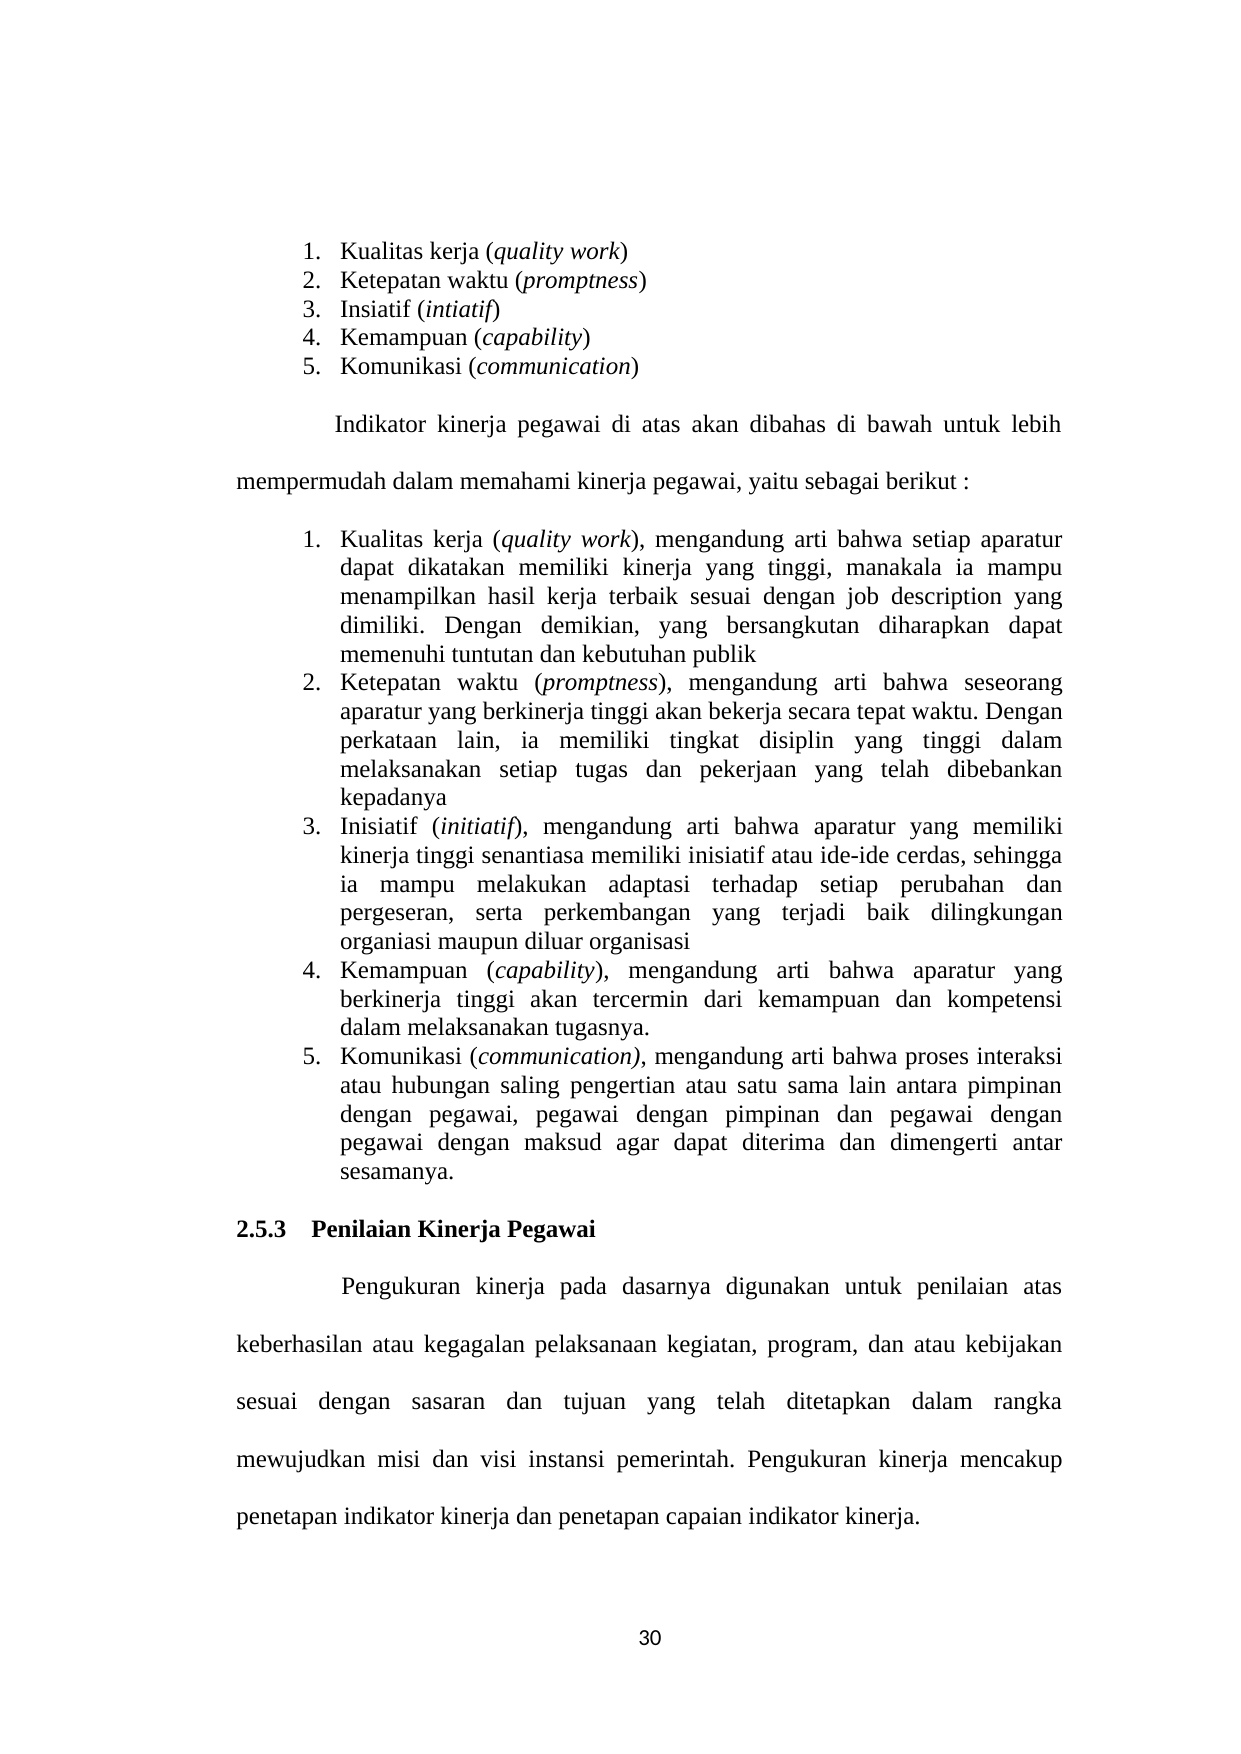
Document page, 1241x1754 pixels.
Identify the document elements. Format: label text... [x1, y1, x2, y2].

list Kualitas kerja (quality work), mengandung arti bahwa setiap aparatur dapat dikatakan memiliki kinerja yang tinggi, manakala ia mampu menampilkan hasil kerja terbaik sesuai dengan job description yang dimiliki. Dengan demikian, yang bersangkutan diharapkan dapat memenuhi tuntutan dan kebutuhan publik [302, 524, 1063, 667]
list Ketepatan waktu (promptness), mengandung arti bahwa seseorang aparatur yang berkinerja tinggi akan bekerja secara tepat waktu. Dengan perkataan lain, ia memiliki tingkat disiplin yang tinggi dalam melaksanakan setiap tugas dan pekerjaan yang telah dibebankan kepadanya [302, 667, 1063, 811]
list Indikator kinerja pegawai di atas akan dibahas di bawah untuk lebih mempermudah dalam memahami kinerja pegawai, yaitu sebagai berikut : [236, 409, 1063, 495]
list Penilaian Kinerja Pegawai [236, 1214, 1063, 1242]
list Komunikasi (communication) [302, 351, 1063, 380]
list Ketepatan waktu (promptness) [302, 265, 1063, 294]
list Kualitas kerja (quality work) [302, 236, 1063, 265]
list Kemampuan (capability), mengandung arti bahwa aparatur yang berkinerja tinggi akan tercermin dari kemampuan dan kompetensi dalam melaksanakan tugasnya. [302, 955, 1063, 1041]
list Kemampuan (capability) [302, 322, 1063, 351]
list Insiatif (intiatif) [302, 294, 1063, 322]
list Inisiatif (initiatif), mengandung arti bahwa aparatur yang memiliki kinerja tinggi senantiasa memiliki inisiatif atau ide-ide cerdas, sehingga ia mampu melakukan adaptasi terhadap setiap perubahan dan pergeseran, serta perkembangan yang terjadi baik dilingkungan organiasi maupun diluar organisasi [302, 811, 1063, 955]
list Pengukuran kinerja pada dasarnya digunakan untuk penilaian atas keberhasilan atau kegagalan pelaksanaan kegiatan, program, dan atau kebijakan sesuai dengan sasaran dan tujuan yang telah ditetapkan dalam rangka mewujudkan misi dan visi instansi pemerintah. Pengukuran kinerja mencakup penetapan indikator kinerja dan penetapan capaian indikator kinerja. [236, 1271, 1063, 1530]
list Komunikasi (communication), mengandung arti bahwa proses interaksi atau hubungan saling pengertian atau satu sama lain antara pimpinan dengan pegawai, pegawai dengan pimpinan dan pegawai dengan pegawai dengan maksud agar dapat diterima dan dimengerti antar sesamanya. [302, 1041, 1063, 1185]
